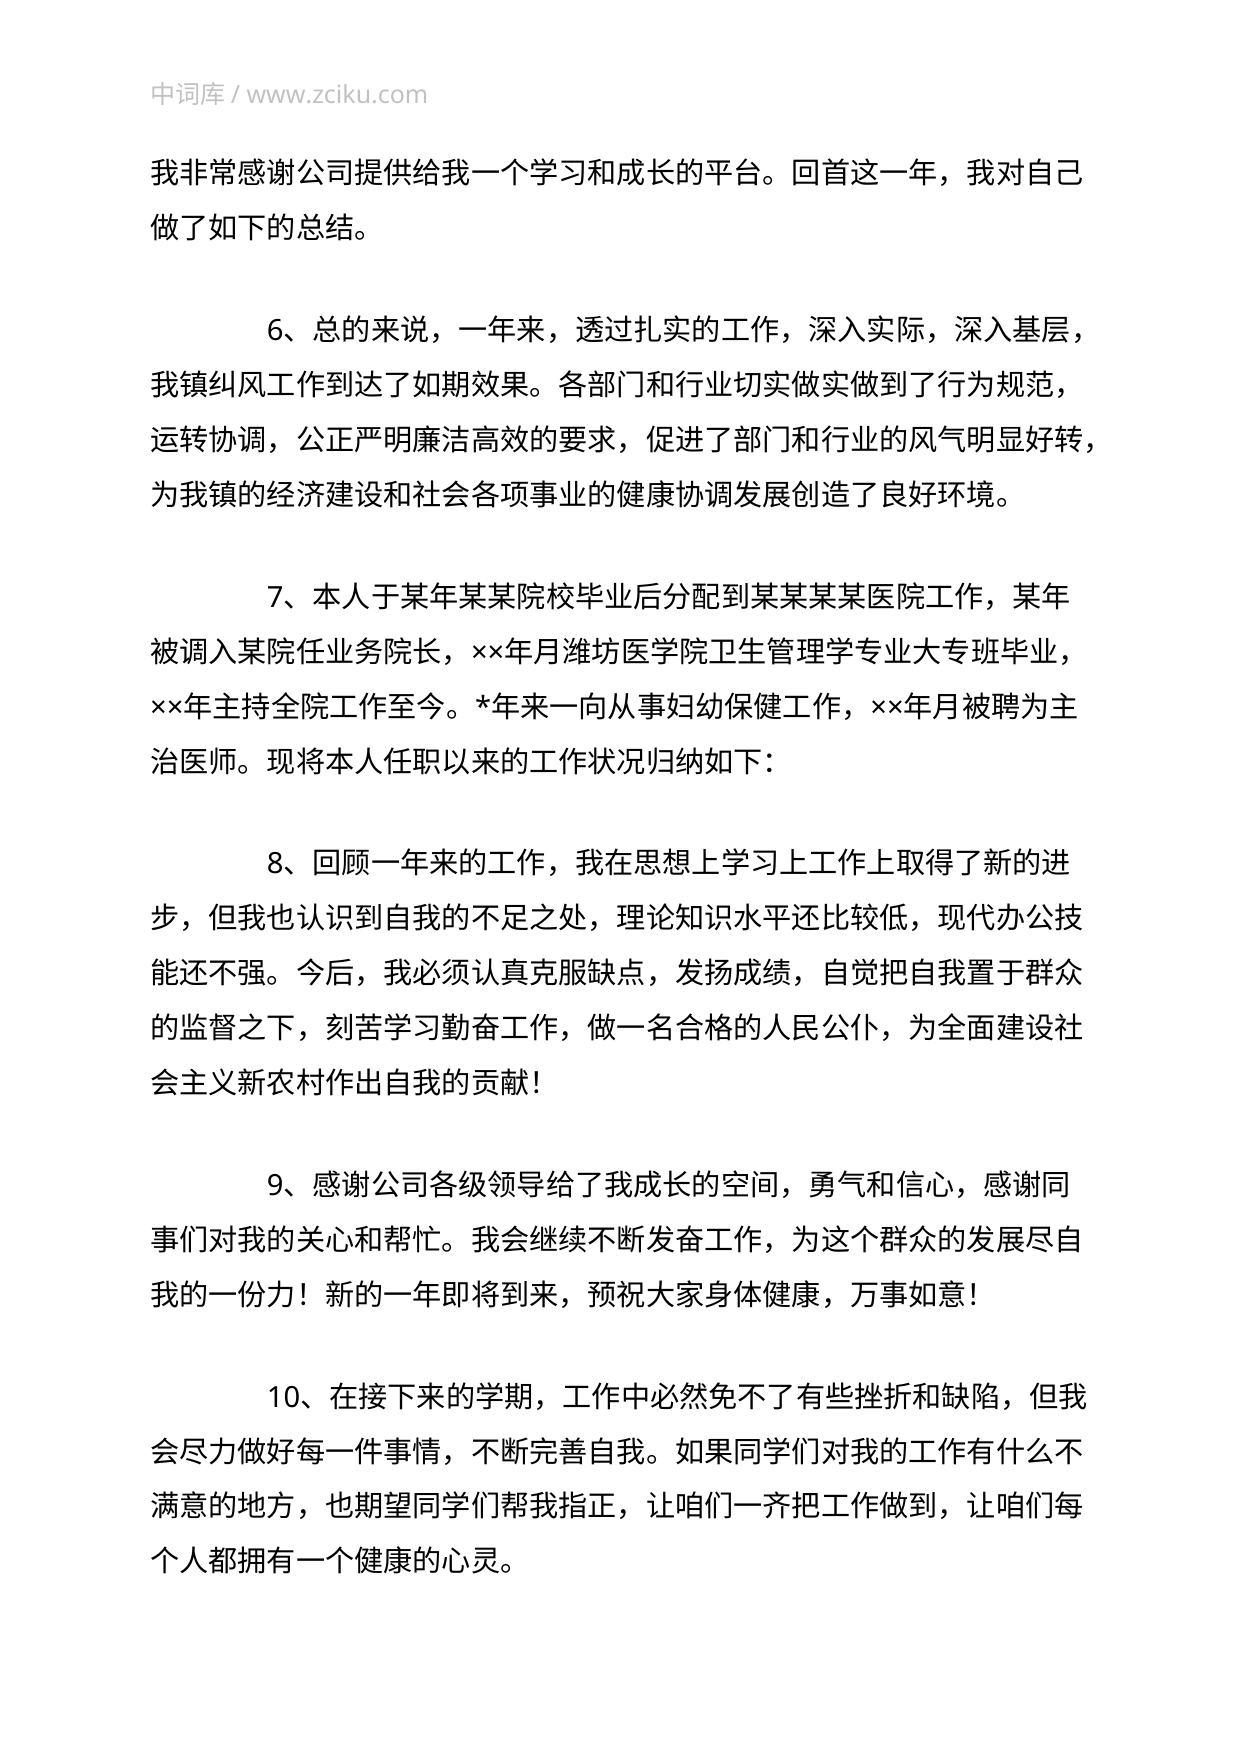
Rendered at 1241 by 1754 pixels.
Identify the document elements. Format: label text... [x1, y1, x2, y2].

text 10、在接下来的学期，工作中必然免不了有些挫折和缺陷，但我会尽力做好每一件事情，不断完善自我。如果同学们对我的工作有什么不满意的地方，也期望同学们帮我指正，让咱们一齐把工作做到，让咱们每个人都拥有一个健康的心灵。 [150, 1373, 1090, 1580]
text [150, 150, 1090, 247]
text 7、本人于某年某某院校毕业后分配到某某某某医院工作，某年被调入某院任业务院长，××年月潍坊医学院卫生管理学专业大专班毕业，××年主持全院工作至今。*年来一向从事妇幼保健工作，××年月被聘为主治医师。现将本人任职以来的工作状况归纳如下： [150, 573, 1090, 781]
text 6、总的来说，一年来，透过扎实的工作，深入实际，深入基层，我镇纠风工作到达了如期效果。各部门和行业切实做实做到了行为规范，运转协调，公正严明廉洁高效的要求，促进了部门和行业的风气明显好转，为我镇的经济建设和社会各项事业的健康协调发展创造了良好环境。 [150, 307, 1090, 514]
text 9、感谢公司各级领导给了我成长的空间，勇气和信心，感谢同事们对我的关心和帮忙。我会继续不断发奋工作，为这个群众的发展尽自我的一份力！新的一年即将到来，预祝大家身体健康，万事如意！ [150, 1161, 1090, 1314]
text 8、回顾一年来的工作，我在思想上学习上工作上取得了新的进步，但我也认识到自我的不足之处，理论知识水平还比较低，现代办公技能还不强。今后，我必须认真克服缺点，发扬成绩，自觉把自我置于群众的监督之下，刻苦学习勤奋工作，做一名合格的人民公仆，为全面建设社会主义新农村作出自我的贡献！ [150, 840, 1090, 1102]
